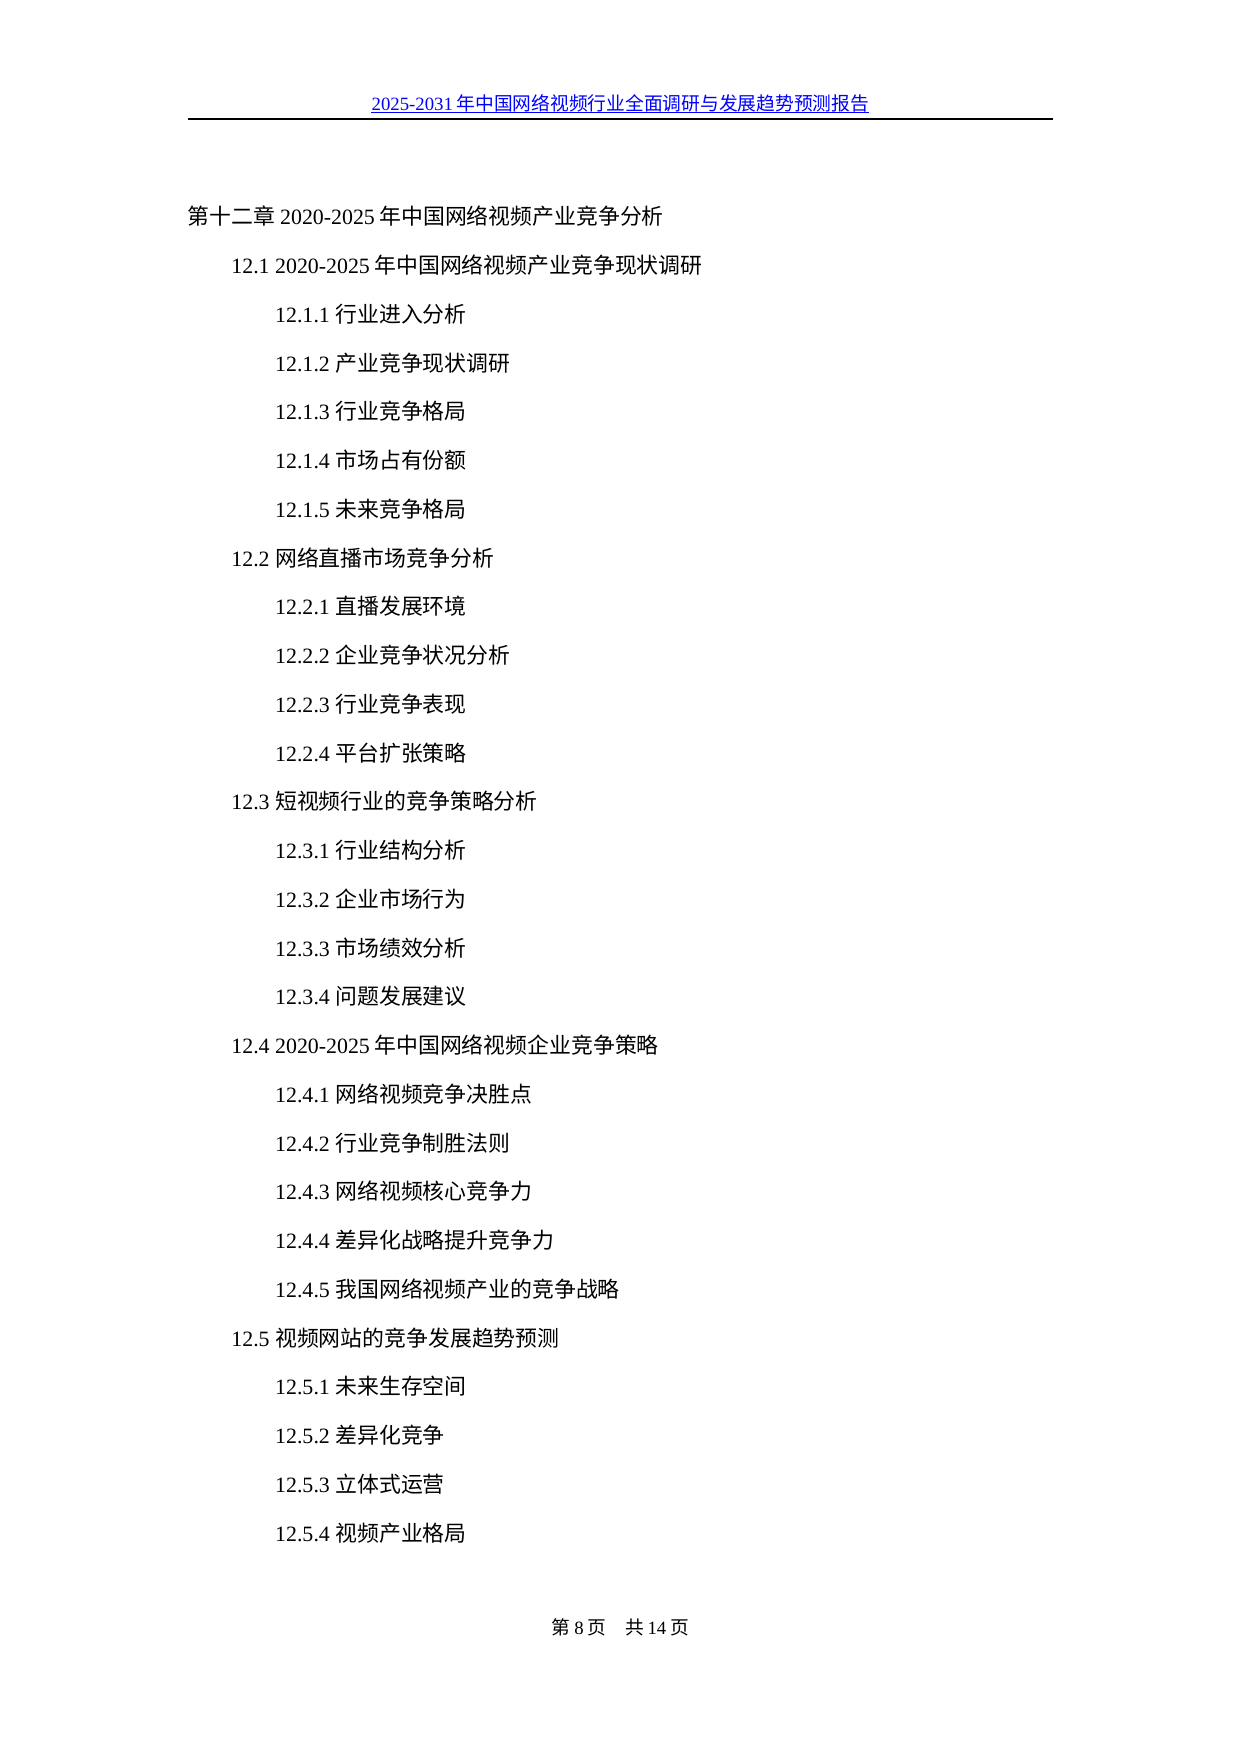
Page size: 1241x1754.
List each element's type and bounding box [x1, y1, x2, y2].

text [187, 150, 1053, 1548]
